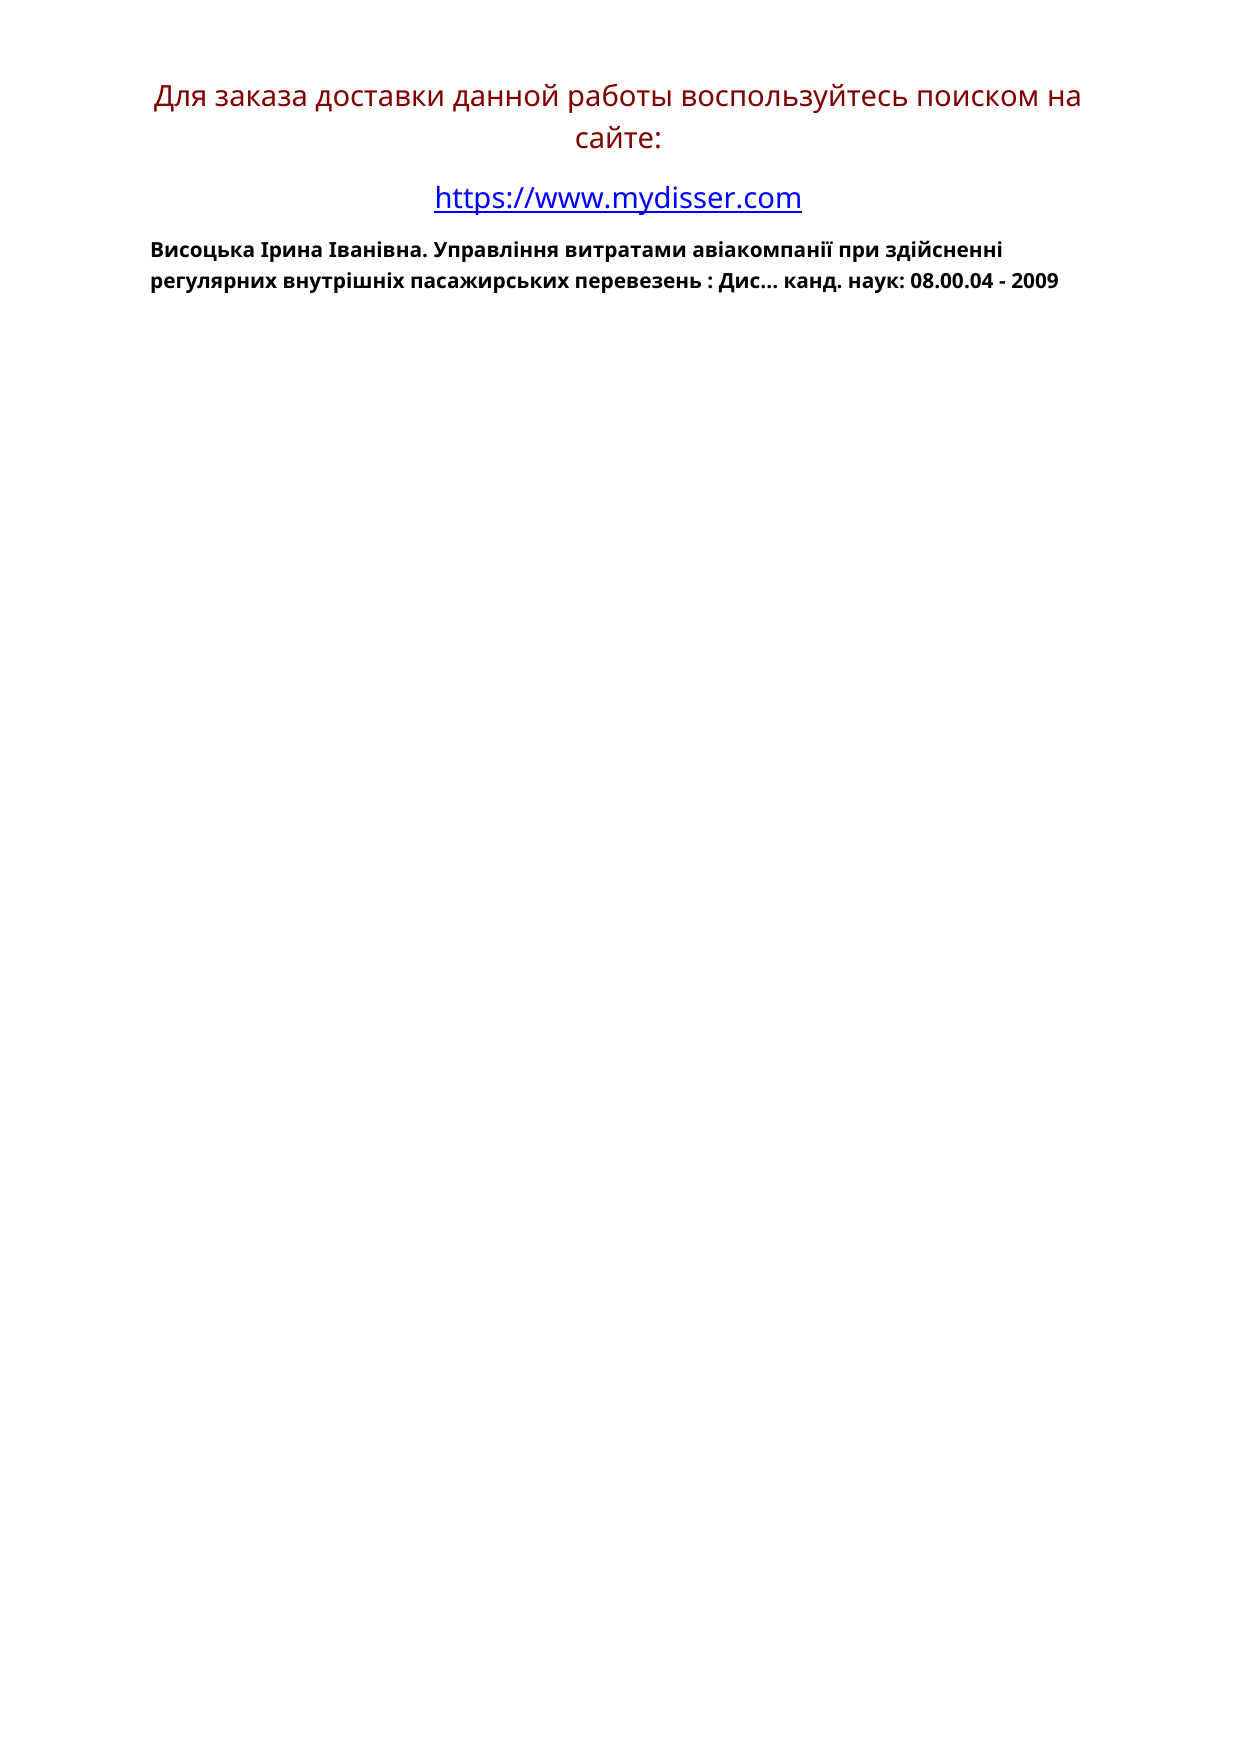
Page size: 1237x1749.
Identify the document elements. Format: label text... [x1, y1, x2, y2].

text Висоцька Ірина Іванівна. Управління витратами авіакомпанії при здійсненні регулярних внутрішніх пасажирських перевезень : Дис... канд. наук: 08.00.04 - 2009 [150, 236, 1086, 294]
